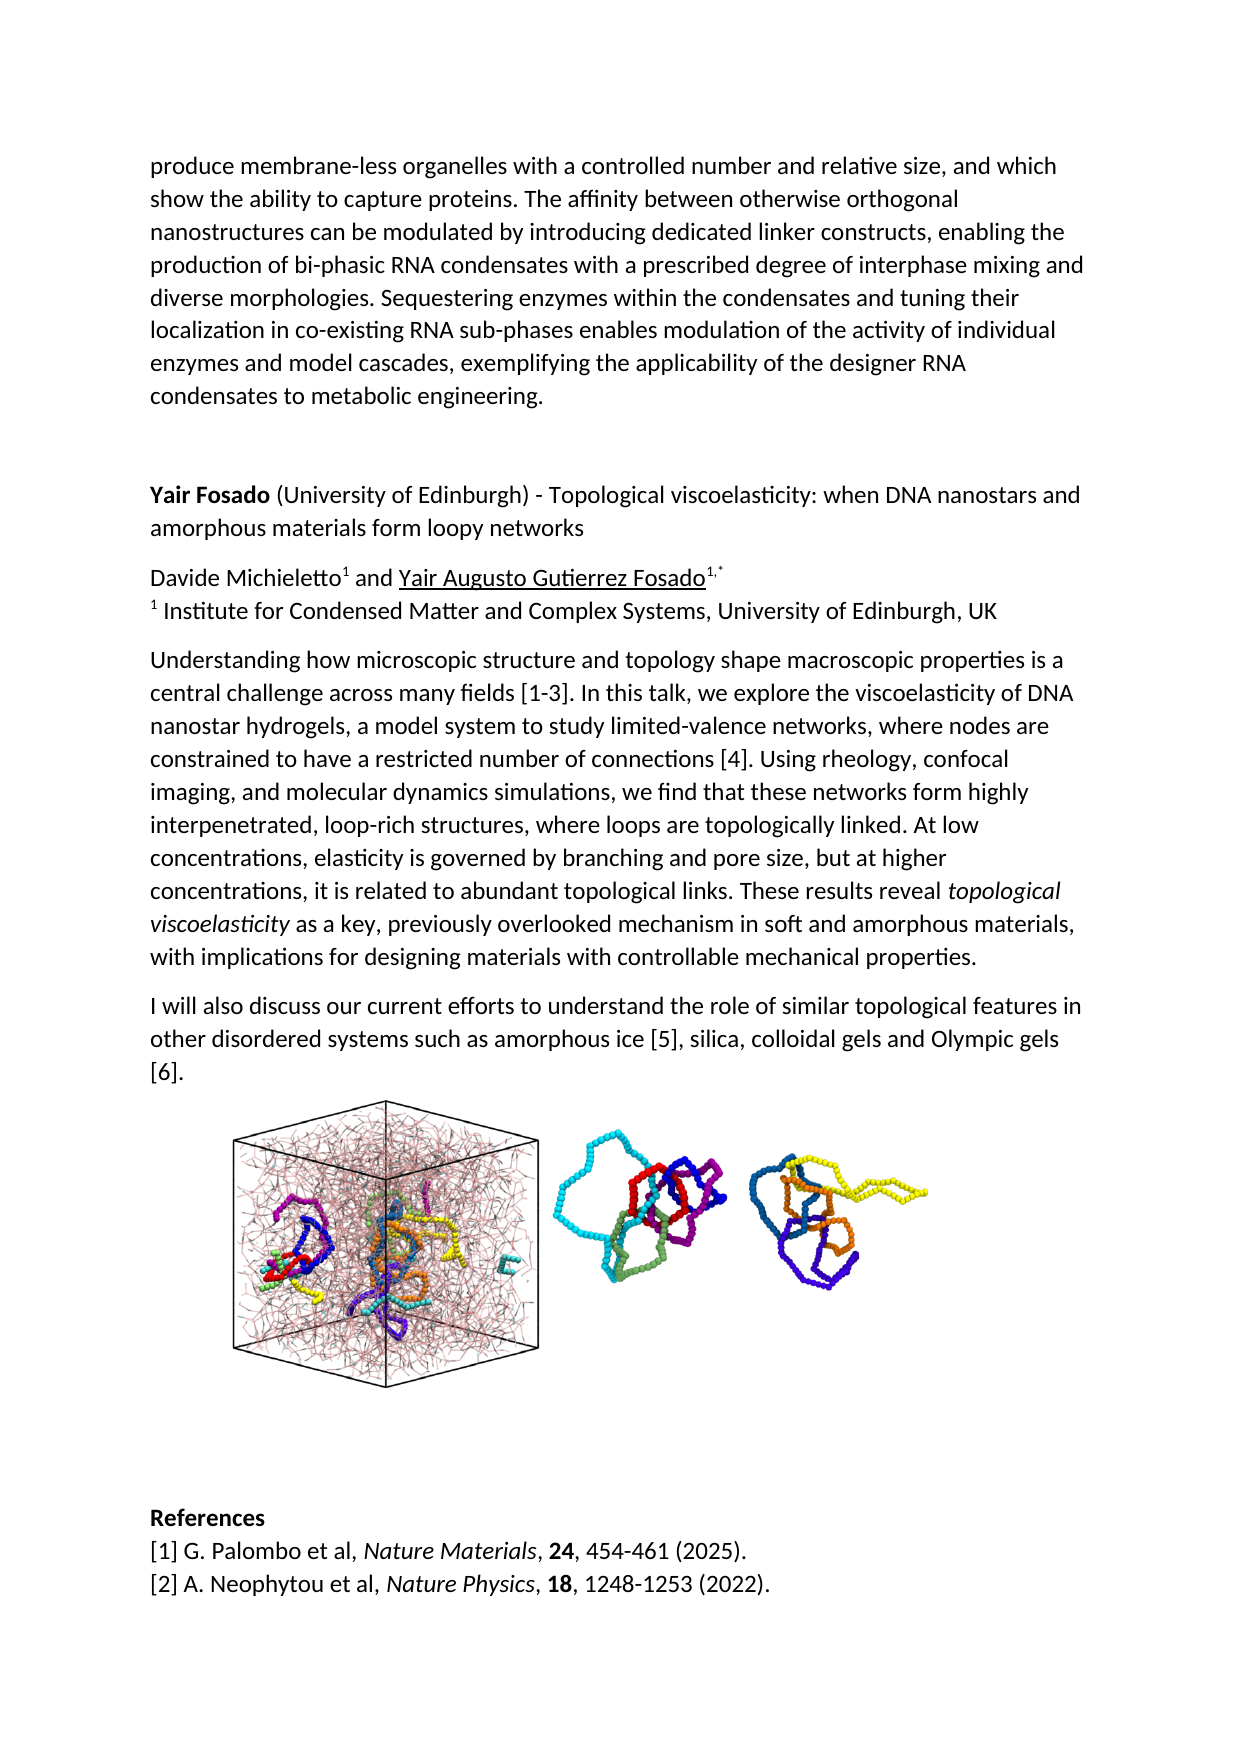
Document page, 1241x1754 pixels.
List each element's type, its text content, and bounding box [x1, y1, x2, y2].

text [150, 1502, 1090, 1599]
text Understanding how microscopic structure and topology shape macroscopic properties is a central challenge across many fields [1-3]. In this talk, we explore the viscoelasticity of DNA nanostar hydrogels, a model system to study limited-valence networks, where nodes are constrained to have a restricted number of connections [4]. Using rheology, confocal imaging, and molecular dynamics simulations, we find that these networks form highly interpenetrated, loop-rich structures, where loops are topologically linked. At low concentrations, elasticity is governed by branching and pore size, but at higher concentrations, it is related to abundant topological links. These results reveal topological viscoelasticity as a key, previously overlooked mechanism in soft and amorphous materials, with implications for designing materials with controllable mechanical properties. [150, 644, 1090, 971]
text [150, 150, 1090, 411]
text I will also discuss our current efforts to understand the role of similar topological features in other disordered systems such as amorphous ice [5], silica, colloidal gels and Olympic gels [6]. [150, 990, 1090, 1087]
picture [229, 1097, 932, 1390]
text Yair Fosado (University of Edinburgh) - Topological viscoelasticity: when DNA nanostars and amorphous materials form loopy networks [150, 479, 1090, 543]
text Davide Michieletto1 and Yair Augusto Gutierrez Fosado1,* 1 Institute for Condensed Matter and Complex Systems, University of Edinburgh, UK [150, 562, 1090, 626]
